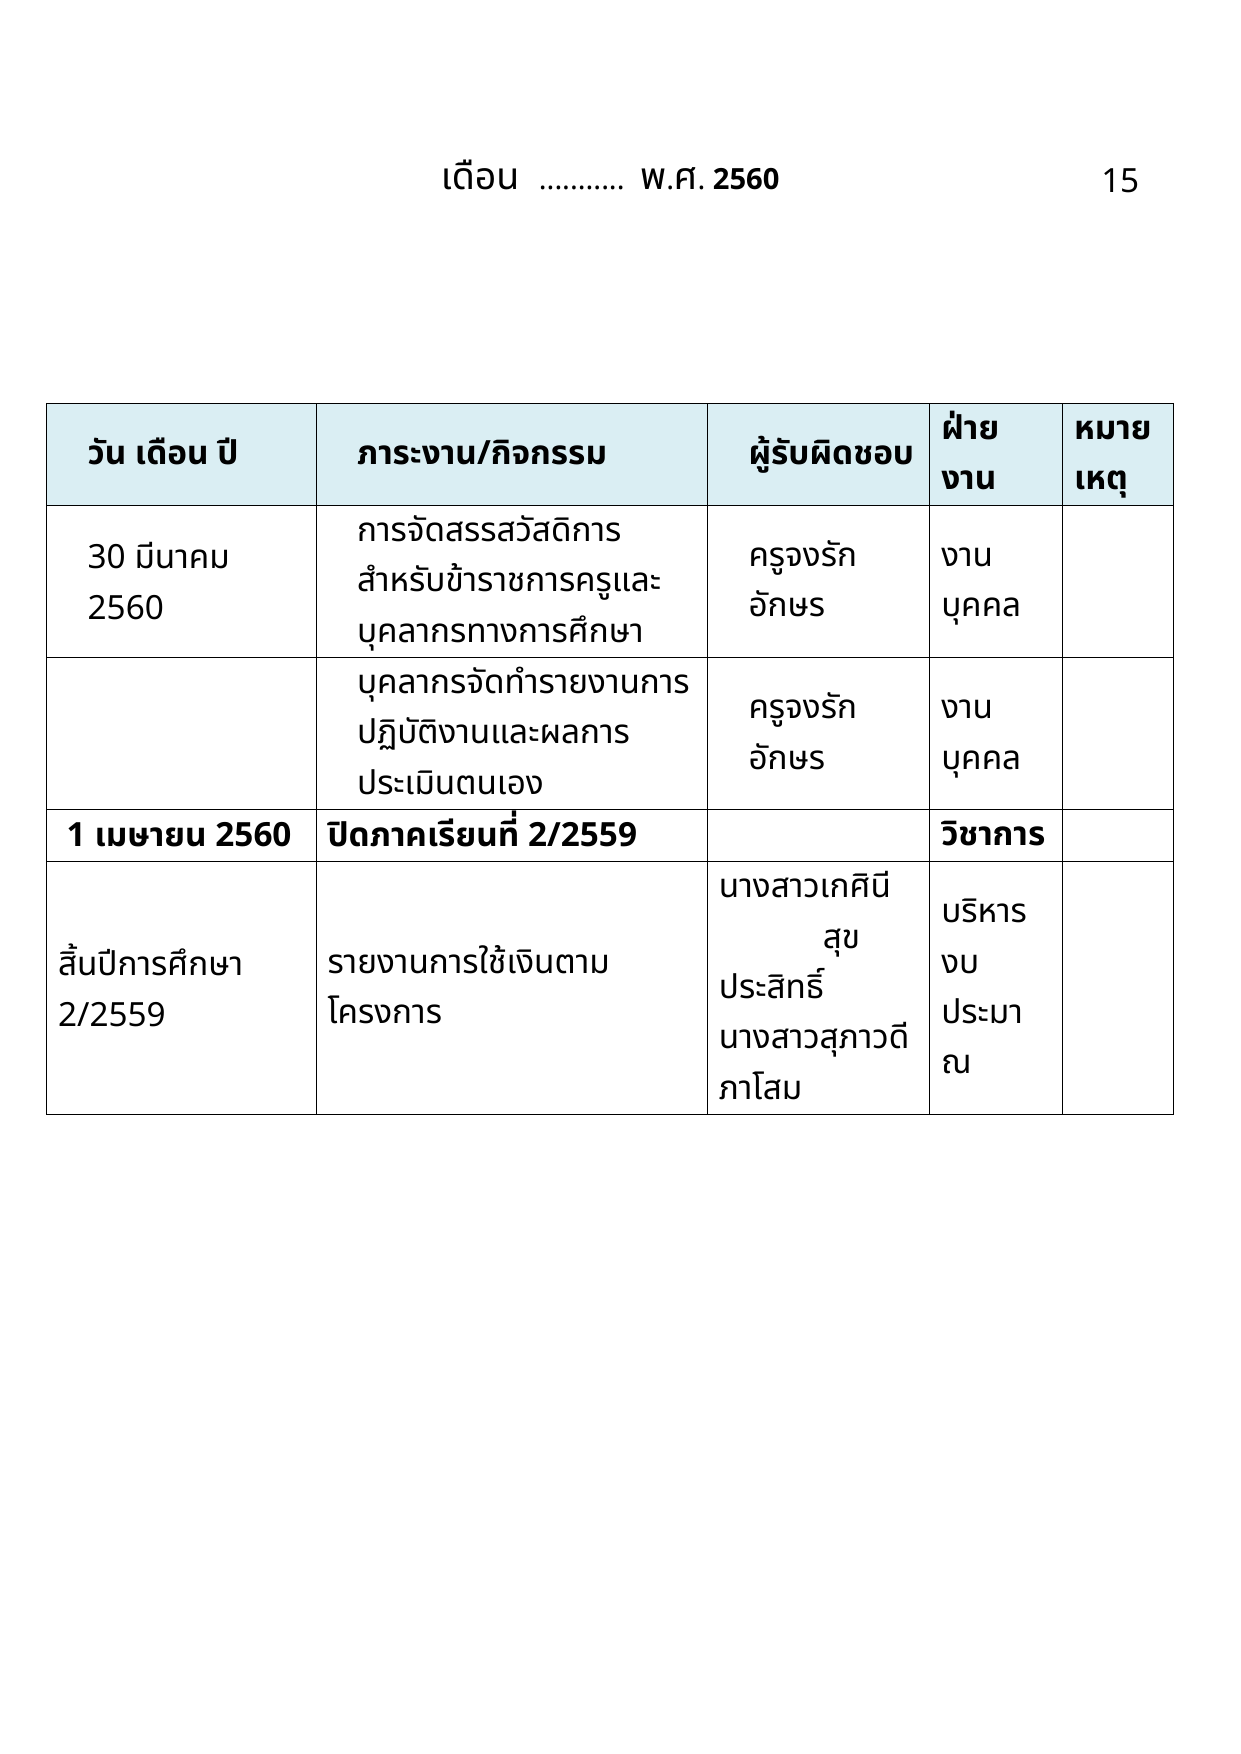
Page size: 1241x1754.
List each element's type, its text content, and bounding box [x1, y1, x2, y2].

table_cell บุคลากรจัดทำรายงานการปฏิบัติงานและผลการประเมินตนเอง [317, 658, 707, 809]
table_cell [1063, 658, 1173, 809]
table_cell ครูจงรัก อักษร [708, 506, 929, 657]
table_cell นางสาวเกศินี สุขประสิทธิ์ นางสาวสุภาวดี ภาโสม [708, 862, 929, 1114]
table_cell งานบุคคล [930, 658, 1062, 809]
table_cell วิชาการ [930, 810, 1062, 861]
table_cell งานบุคคล [930, 506, 1062, 657]
table_header วัน เดือน ปี [47, 404, 316, 505]
table_cell การจัดสรรสวัสดิการสำหรับข้าราชการครูและบุคลากรทางการศึกษา [317, 506, 707, 657]
table_cell [1063, 506, 1173, 657]
table_header หมายเหตุ [1063, 404, 1173, 505]
table_cell [1063, 810, 1173, 861]
table_header ภาระงาน/กิจกรรม [317, 404, 707, 505]
table_cell 30 มีนาคม 2560 [47, 506, 316, 657]
table_cell [708, 810, 929, 861]
table_cell ครูจงรัก อักษร [708, 658, 929, 809]
table_header ฝ่ายงาน [930, 404, 1062, 505]
table_cell [47, 658, 316, 809]
table_cell ปิดภาคเรียนที่ 2/2559 [317, 810, 707, 861]
table_cell 1 เมษายน 2560 [47, 810, 316, 861]
table_cell รายงานการใช้เงินตามโครงการ [317, 862, 707, 1114]
table_cell [1063, 862, 1173, 1114]
table_header ผู้รับผิดชอบ [708, 404, 929, 505]
text เดือน ........... พ.ศ. 2560 [112, 150, 1107, 207]
table_cell สิ้นปีการศึกษา 2/2559 [47, 862, 316, 1114]
table_cell บริหารงบประมาณ [930, 862, 1062, 1114]
